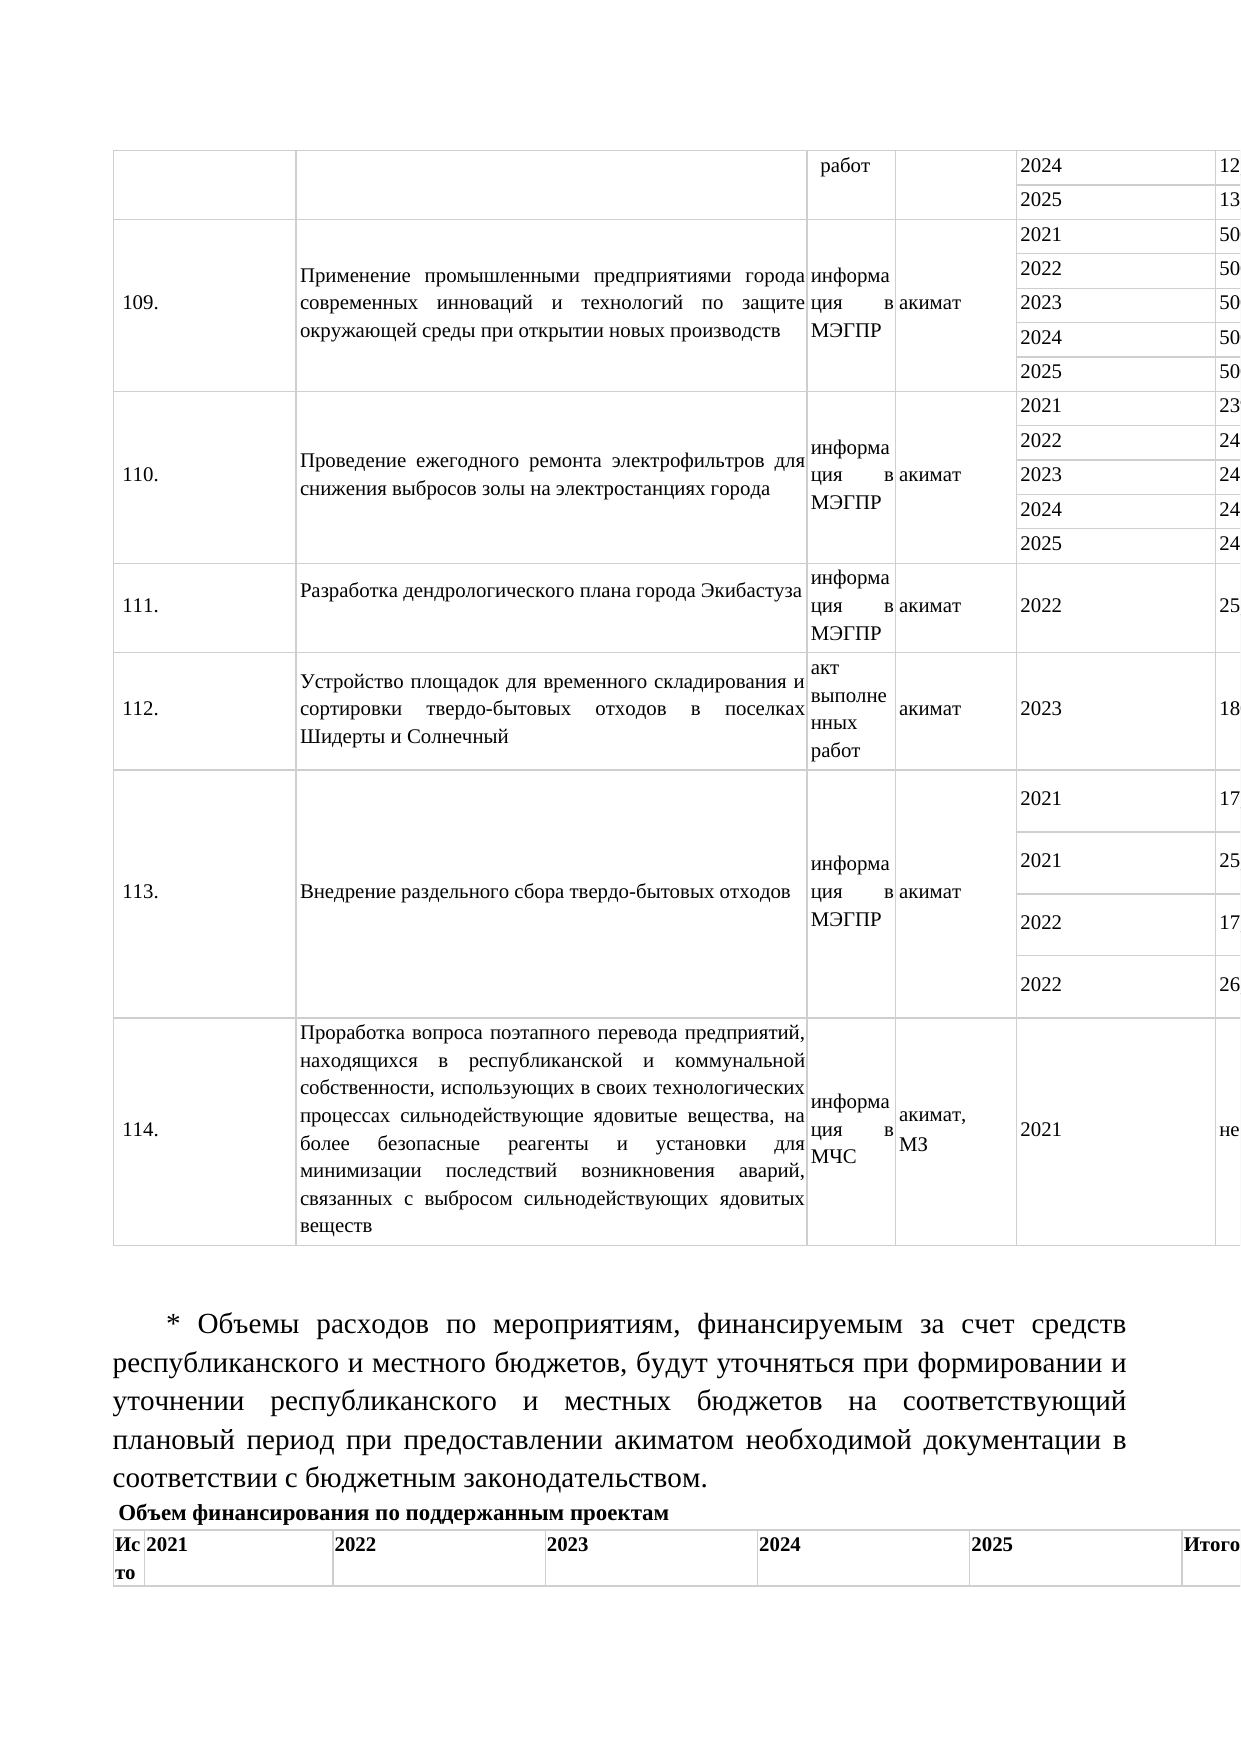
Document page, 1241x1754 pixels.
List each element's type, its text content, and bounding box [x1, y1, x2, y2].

table_cell 2022 [1017, 956, 1215, 1017]
table_cell акимат [896, 771, 1016, 1017]
table_cell 500,0 [1216, 220, 1240, 253]
table_header 2021 [145, 1531, 332, 1585]
table_cell акимат, МЗ [896, 1019, 1016, 1245]
table_cell акимат [896, 220, 1016, 391]
table_cell Устройство площадок для временного складирования и сортировки твердо-бытовых отходов в поселках Шидерты и Солнечный [297, 653, 806, 769]
table_cell 2024 [1017, 151, 1215, 184]
table_cell 2024 [1017, 323, 1215, 356]
table_cell 111. [114, 564, 295, 652]
table_cell Проведение ежегодного ремонта электрофильтров для снижения выбросов золы на электростанциях города [297, 392, 806, 562]
table_cell 500,0 [1216, 323, 1240, 356]
table_cell акимат [896, 653, 1016, 769]
table_cell 180,0 [1216, 653, 1240, 769]
table_cell 114. [114, 1019, 295, 1245]
table_cell акимат [896, 564, 1016, 652]
table_cell 17,1 [1216, 771, 1240, 831]
table_cell 2022 [1017, 564, 1215, 652]
table_cell 2023 [1017, 653, 1215, 769]
table_cell 2021 [1017, 392, 1215, 425]
table_cell 13,1 [1216, 186, 1240, 219]
table_cell 245,0 [1216, 529, 1240, 562]
table_cell 12,5 [1216, 151, 1240, 184]
table_cell информация в МЭГПР [808, 771, 895, 1017]
table_cell 2021 [1017, 1019, 1215, 1245]
table_cell Применение промышленными предприятиями города современных инноваций и технологий по защите окружающей среды при открытии новых производств [297, 220, 806, 391]
table_cell информация в МЧС [808, 1019, 895, 1245]
table_cell 25,0 [1216, 833, 1240, 893]
table_header Итого [1183, 1531, 1240, 1585]
table_cell 25,0 [1216, 564, 1240, 652]
table_cell информация в МЭГПР [808, 392, 895, 562]
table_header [114, 1531, 144, 1585]
table_cell 17,1 [1216, 895, 1240, 955]
table_cell 239,8 [1216, 392, 1240, 425]
table_cell 245,0 [1216, 495, 1240, 528]
table_cell 2022 [1017, 895, 1215, 955]
table_cell 26,5 [1216, 956, 1240, 1017]
table_cell информация в МЭГПР [808, 220, 895, 391]
table_cell 110. [114, 392, 295, 562]
table_cell 2023 [1017, 289, 1215, 322]
table_cell 2025 [1017, 186, 1215, 219]
table_cell 2025 [1017, 529, 1215, 562]
table_cell 2021 [1017, 833, 1215, 893]
table_header 2023 [546, 1531, 757, 1585]
table_cell 109. [114, 220, 295, 391]
table_cell 500,0 [1216, 289, 1240, 322]
table_cell 112. [114, 653, 295, 769]
table_cell акимат [896, 392, 1016, 562]
text Объем финансирования по поддержанным проектам [112, 1499, 1128, 1526]
table_cell Проработка вопроса поэтапного перевода предприятий, находящихся в республиканской и коммунальной собственности, использующих в своих технологических процессах сильнодействующие ядовитые вещества, на более безопасные реагенты и установки для минимизации последствий возникновения аварий, связанных с выбросом сильнодействующих ядовитых веществ [297, 1019, 806, 1245]
text * Объемы расходов по мероприятиям, финансируемым за счет средств республиканского и местного бюджетов, будут уточняться при формировании и уточнении республиканского и местных бюджетов на соответствующий плановый период при предоставлении акиматом необходимой документации в соответствии с бюджетным законодательством. [112, 1306, 1128, 1494]
table_header 2024 [758, 1531, 969, 1585]
table_cell акт выполненных работ [808, 653, 895, 769]
table_cell информация в МЭГПР [808, 564, 895, 652]
table_cell 2021 [1017, 220, 1215, 253]
table_cell 113. [114, 771, 295, 1017]
table_cell 2025 [1017, 358, 1215, 391]
table_cell 2021 [1017, 771, 1215, 831]
table_cell 2023 [1017, 461, 1215, 494]
table_header 2025 [970, 1531, 1181, 1585]
table_cell 243,2 [1216, 426, 1240, 459]
table_cell 2022 [1017, 426, 1215, 459]
table_cell не требуются [1216, 1019, 1240, 1245]
table_cell 245,0 [1216, 461, 1240, 494]
table_cell Внедрение раздельного сбора твердо-бытовых отходов [297, 771, 806, 1017]
table_cell 2024 [1017, 495, 1215, 528]
table_cell 2022 [1017, 254, 1215, 287]
table_cell Разработка дендрологического плана города Экибастуза [297, 564, 806, 652]
table_cell 500,0 [1216, 254, 1240, 287]
table_cell 500,0 [1216, 358, 1240, 391]
table_header 2022 [334, 1531, 545, 1585]
